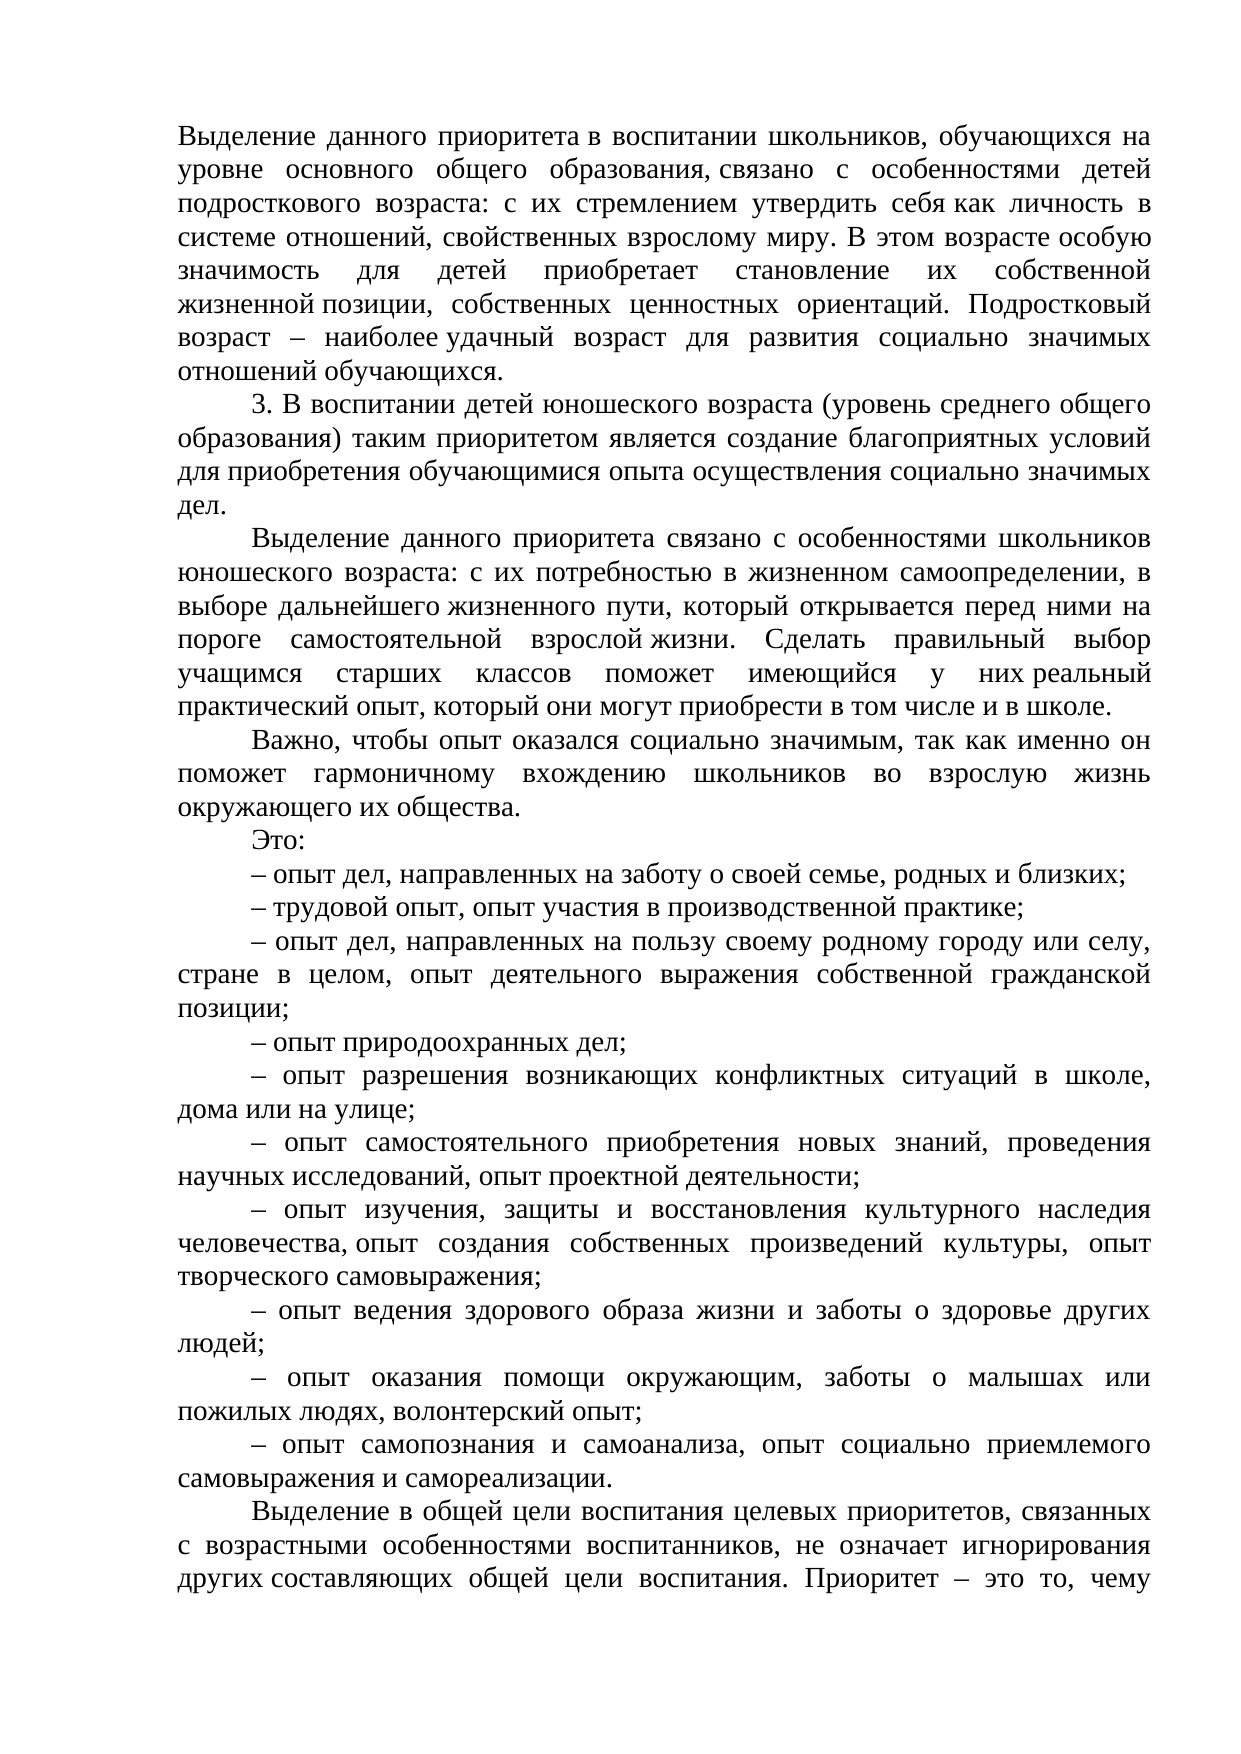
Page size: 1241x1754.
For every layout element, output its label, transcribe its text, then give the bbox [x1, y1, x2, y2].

text – опыт разрешения возникающих конфликтных ситуаций в школе, дома или на улице; [177, 1057, 1152, 1124]
text – опыт ведения здорового образа жизни и заботы о здоровье других людей; [177, 1292, 1152, 1359]
text – опыт самопознания и самоанализа, опыт социально приемлемого самовыражения и самореализации. [177, 1426, 1152, 1493]
text – трудовой опыт, опыт участия в производственной практике; [177, 889, 1152, 923]
text – опыт дел, направленных на пользу своему родному городу или селу, стране в целом, опыт деятельного выражения собственной гражданской позиции; [177, 923, 1152, 1024]
text – опыт самостоятельного приобретения новых знаний, проведения научных исследований, опыт проектной деятельности; [177, 1124, 1152, 1191]
text – опыт дел, направленных на заботу о своей семье, родных и близких; [177, 856, 1152, 889]
text – опыт природоохранных дел; [177, 1024, 1152, 1057]
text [177, 118, 1152, 386]
text – опыт оказания помощи окружающим, заботы о малышах или пожилых людях, волонтерский опыт; [177, 1359, 1152, 1426]
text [177, 1493, 1152, 1594]
text 3. В воспитании детей юношеского возраста (уровень среднего общего образования) таким приоритетом является создание благоприятных условий для приобретения обучающимися опыта осуществления социально значимых дел. [177, 386, 1152, 521]
text Это: [177, 822, 1152, 856]
text Важно, чтобы опыт оказался социально значимым, так как именно он поможет гармоничному вхождению школьников во взрослую жизнь окружающего их общества. [177, 722, 1152, 822]
text Выделение данного приоритета связано с особенностями школьников юношеского возраста: с их потребностью в жизненном самоопределении, в выборе дальнейшего жизненного пути, который открывается перед ними на пороге самостоятельной взрослой жизни. Сделать правильный выбор учащимся старших классов поможет имеющийся у них реальный практический опыт, который они могут приобрести в том числе и в школе. [177, 521, 1152, 722]
text – опыт изучения, защиты и восстановления культурного наследия человечества, опыт создания собственных произведений культуры, опыт творческого самовыражения; [177, 1191, 1152, 1292]
